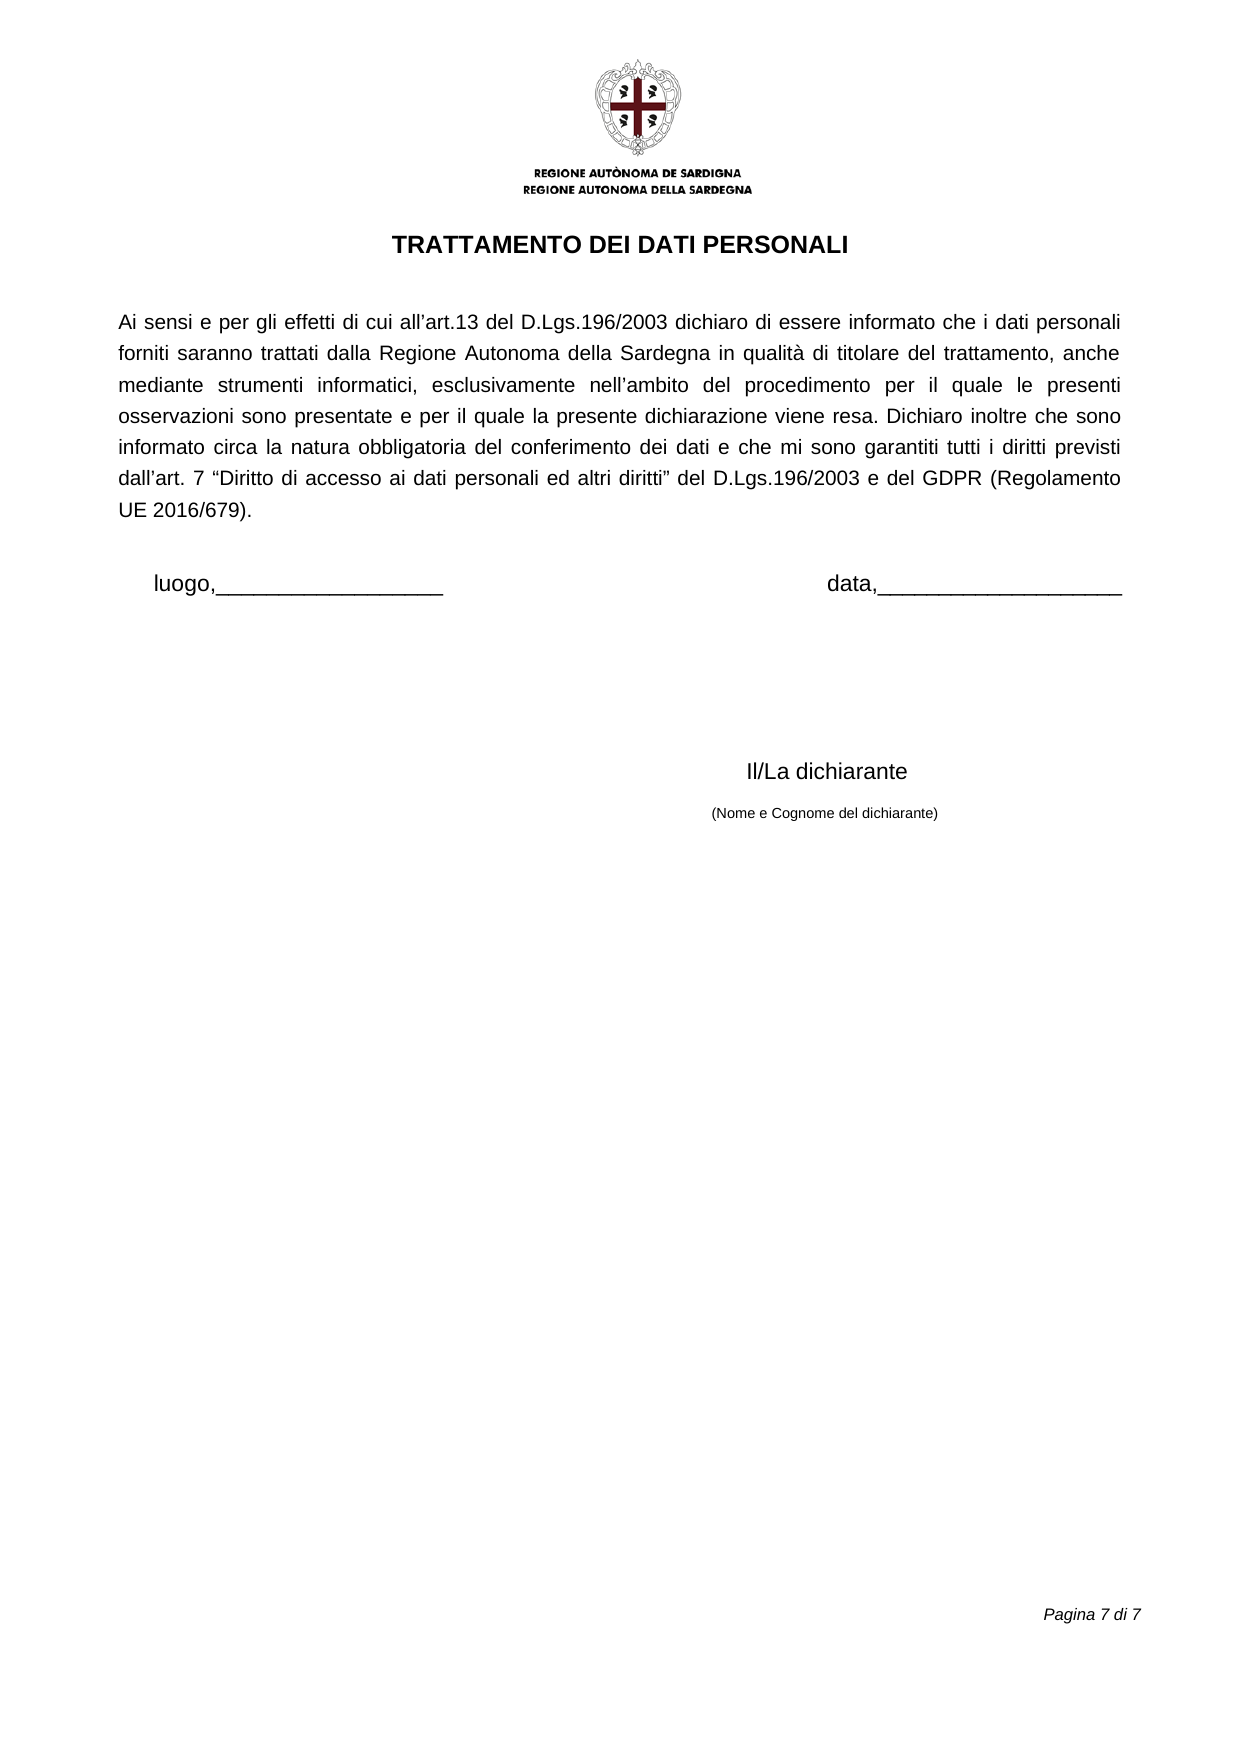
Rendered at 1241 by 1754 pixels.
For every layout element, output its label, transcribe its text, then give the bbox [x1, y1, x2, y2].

text Ai sensi e per gli effetti di cui all’art.13 del D.Lgs.196/2003 dichiaro di essere informato che i dati personali forniti saranno trattati dalla Regione Autonoma della Sardegna in qualità di titolare del trattamento, anche mediante strumenti informatici, esclusivamente nell’ambito del procedimento per il quale le presenti osservazioni sono presentate e per il quale la presente dichiarazione viene resa. Dichiaro inoltre che sono informato circa la natura obbligatoria del conferimento dei dati e che mi sono garantiti tutti i diritti previsti dall’art. 7 “Diritto di accesso ai dati personali ed altri diritti” del D.Lgs.196/2003 e del GDPR (Regolamento UE 2016/679). [118, 303, 1122, 521]
text TRATTAMENTO DEI DATI PERSONALI [118, 228, 1122, 259]
text Il/La dichiarante [118, 753, 1122, 784]
text luogo, data, [153, 565, 1122, 596]
text (Nome e Cognome del dichiarante) [118, 790, 1122, 821]
picture [523, 59, 752, 194]
